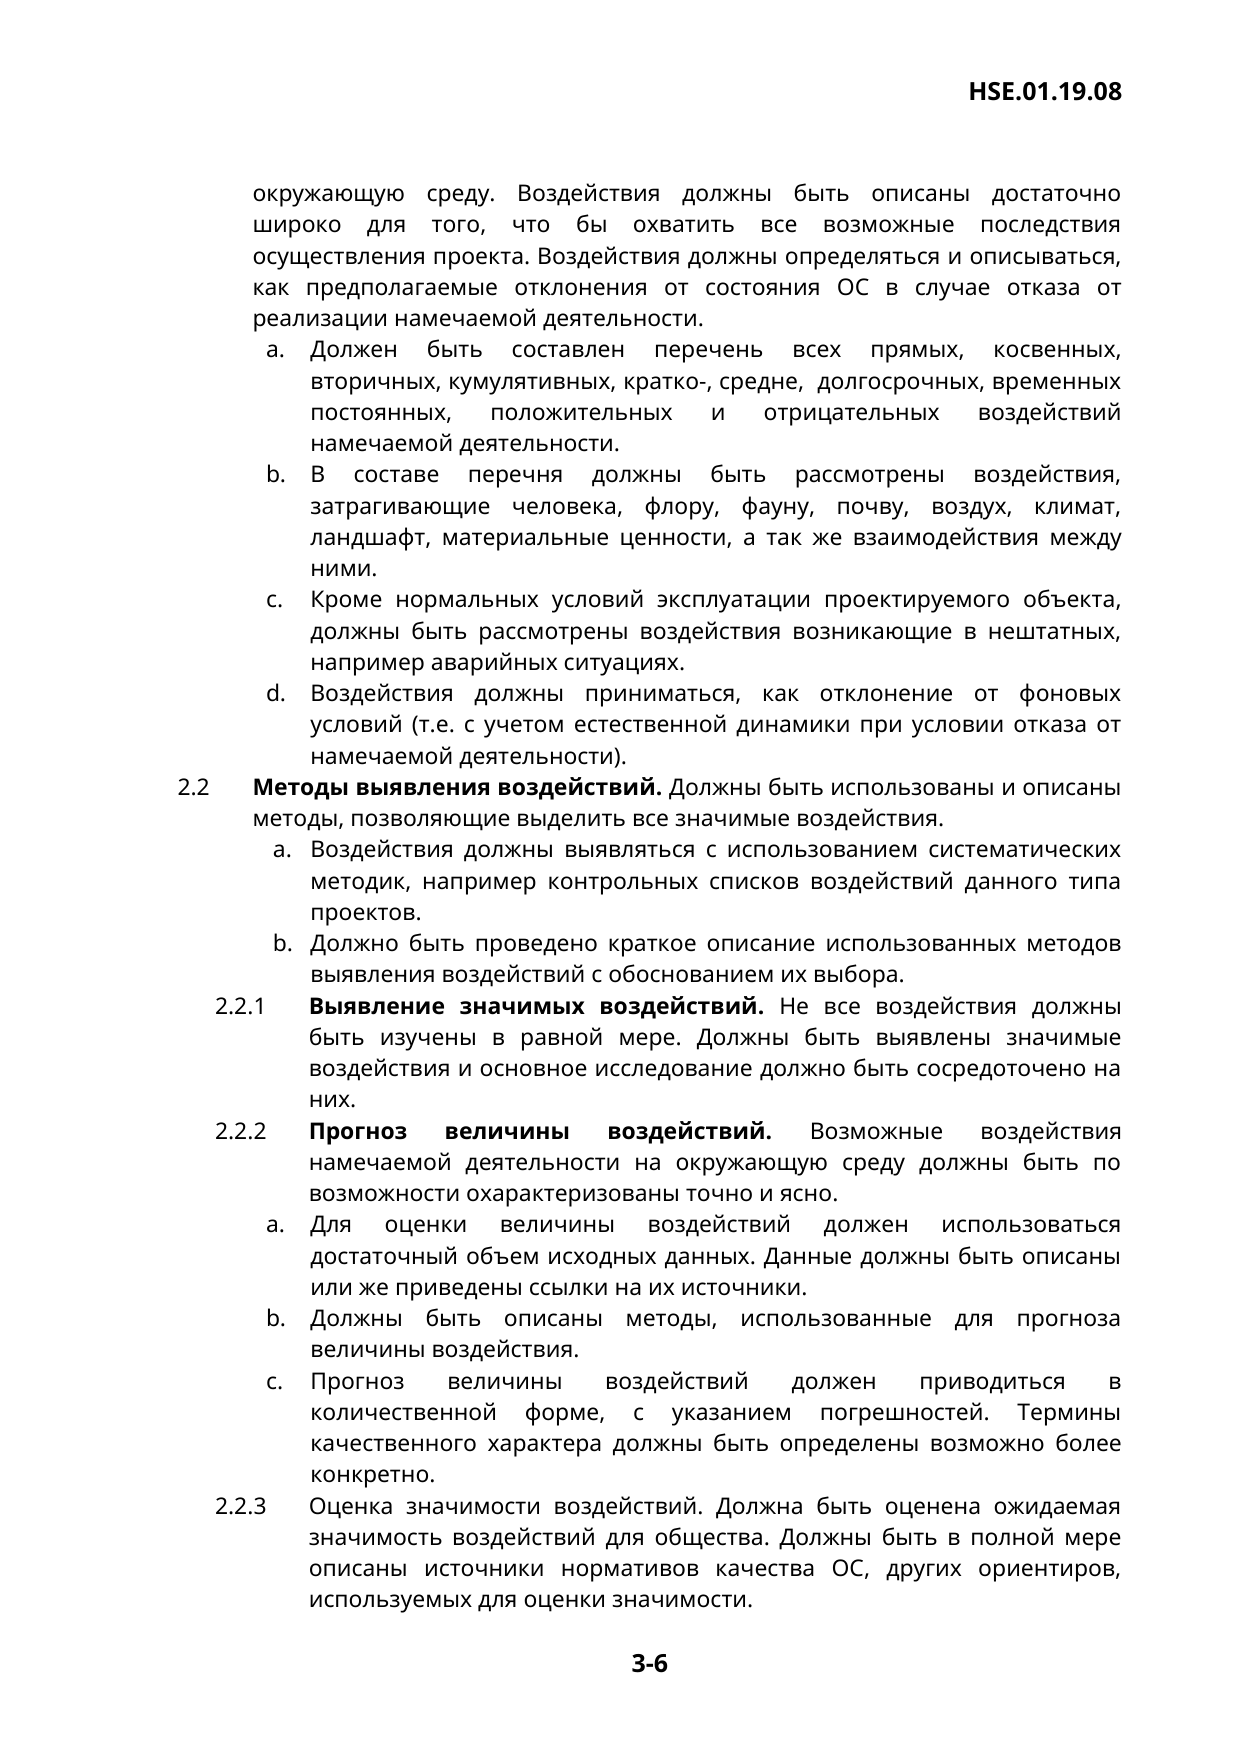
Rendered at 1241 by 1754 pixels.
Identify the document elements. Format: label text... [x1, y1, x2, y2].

list Должно быть проведено краткое описание использованных методов выявления воздействий с обоснованием их выбора. [273, 927, 1122, 990]
list Методы выявления воздействий. Должны быть использованы и описаны методы, позволяющие выделить все значимые воздействия. [177, 771, 1122, 833]
list Выявление значимых воздействий. Не все воздействия должны быть изучены в равной мере. Должны быть выявлены значимые воздействия и основное исследование должно быть сосредоточено на них. [215, 990, 1122, 1115]
list В составе перечня должны быть рассмотрены воздействия, затрагивающие человека, флору, фауну, почву, воздух, климат, ландшафт, материальные ценности, а так же взаимодействия между ними. [266, 458, 1122, 583]
list Для оценки величины воздействий должен использоваться достаточный объем исходных данных. Данные должны быть описаны или же приведены ссылки на их источники. [266, 1208, 1122, 1302]
list Воздействия должны выявляться с использованием систематических методик, например контрольных списков воздействий данного типа проектов. [273, 833, 1122, 927]
list Должны быть описаны методы, использованные для прогноза величины воздействия. [266, 1302, 1122, 1365]
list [177, 177, 1122, 333]
list Кроме нормальных условий эксплуатации проектируемого объекта, должны быть рассмотрены воздействия возникающие в нештатных, например аварийных ситуациях. [266, 583, 1122, 677]
list Должен быть составлен перечень всех прямых, косвенных, вторичных, кумулятивных, кратко-, средне, долгосрочных, временных постоянных, положительных и отрицательных воздействий намечаемой деятельности. [266, 333, 1122, 458]
list Воздействия должны приниматься, как отклонение от фоновых условий (т.е. с учетом естественной динамики при условии отказа от намечаемой деятельности). [266, 677, 1122, 771]
list Оценка значимости воздействий. Должна быть оценена ожидаемая значимость воздействий для общества. Должны быть в полной мере описаны источники нормативов качества ОС, других ориентиров, используемых для оценки значимости. [215, 1490, 1122, 1615]
list Прогноз величины воздействий должен приводиться в количественной форме, с указанием погрешностей. Термины качественного характера должны быть определены возможно более конкретно. [266, 1365, 1122, 1490]
list Прогноз величины воздействий. Возможные воздействия намечаемой деятельности на окружающую среду должны быть по возможности охарактеризованы точно и ясно. [215, 1115, 1122, 1208]
